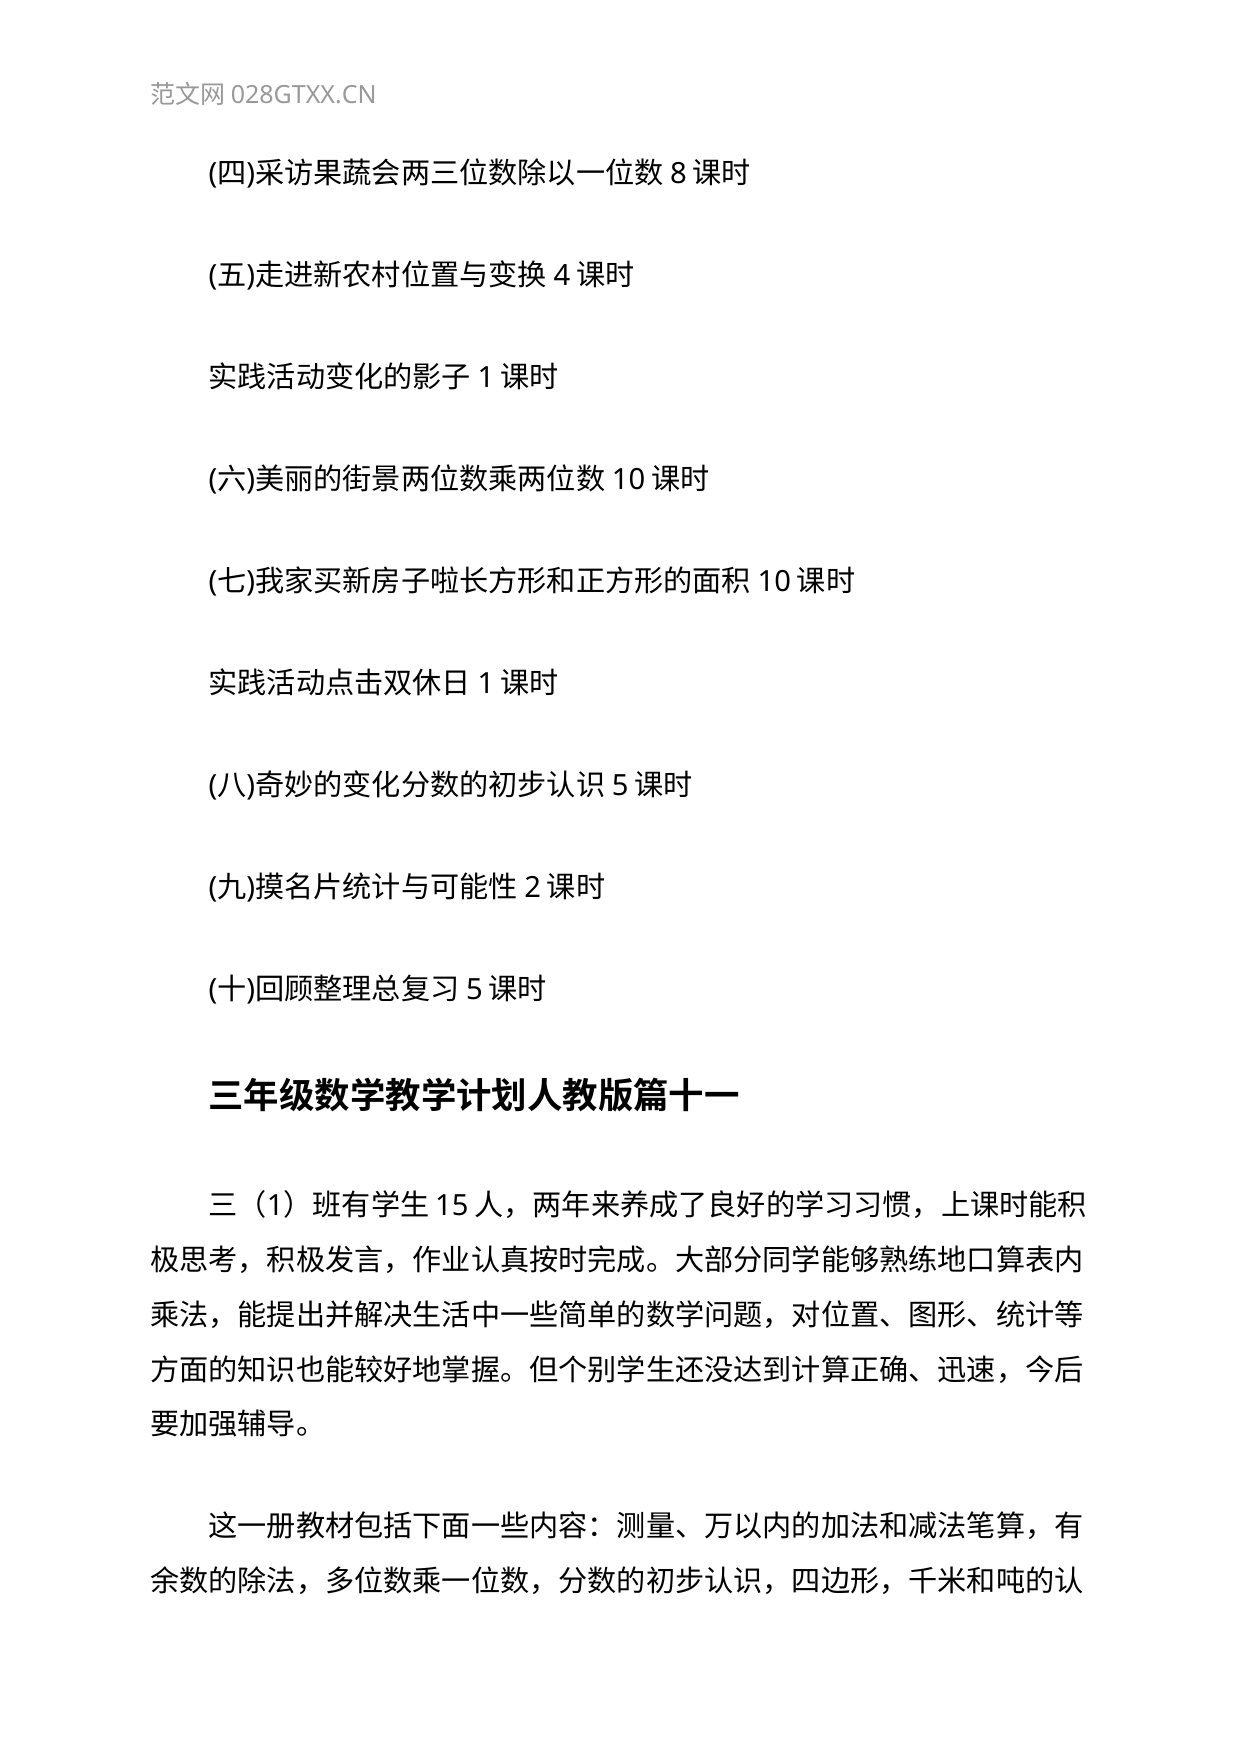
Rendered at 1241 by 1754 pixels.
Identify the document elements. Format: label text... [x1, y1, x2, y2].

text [150, 1503, 1090, 1600]
text 三年级数学教学计划人教版篇十一 [150, 1068, 1090, 1119]
text (八)奇妙的变化分数的初步认识 5课时 [150, 762, 1090, 804]
text (五)走进新农村位置与变换 4课时 [150, 252, 1090, 294]
text (七)我家买新房子啦长方形和正方形的面积 10课时 [150, 558, 1090, 600]
text (十)回顾整理总复习 5课时 [150, 966, 1090, 1008]
text (四)采访果蔬会两三位数除以一位数 8课时 [150, 150, 1090, 192]
text 实践活动变化的影子 1课时 [150, 354, 1090, 396]
text 实践活动点击双休日 1课时 [150, 660, 1090, 702]
text 三（1）班有学生15人，两年来养成了良好的学习习惯，上课时能积极思考，积极发言，作业认真按时完成。大部分同学能够熟练地口算表内乘法，能提出并解决生活中一些简单的数学问题，对位置、图形、统计等方面的知识也能较好地掌握。但个别学生还没达到计算正确、迅速，今后要加强辅导。 [150, 1181, 1090, 1443]
text (九)摸名片统计与可能性 2课时 [150, 864, 1090, 906]
text (六)美丽的街景两位数乘两位数 10课时 [150, 456, 1090, 498]
